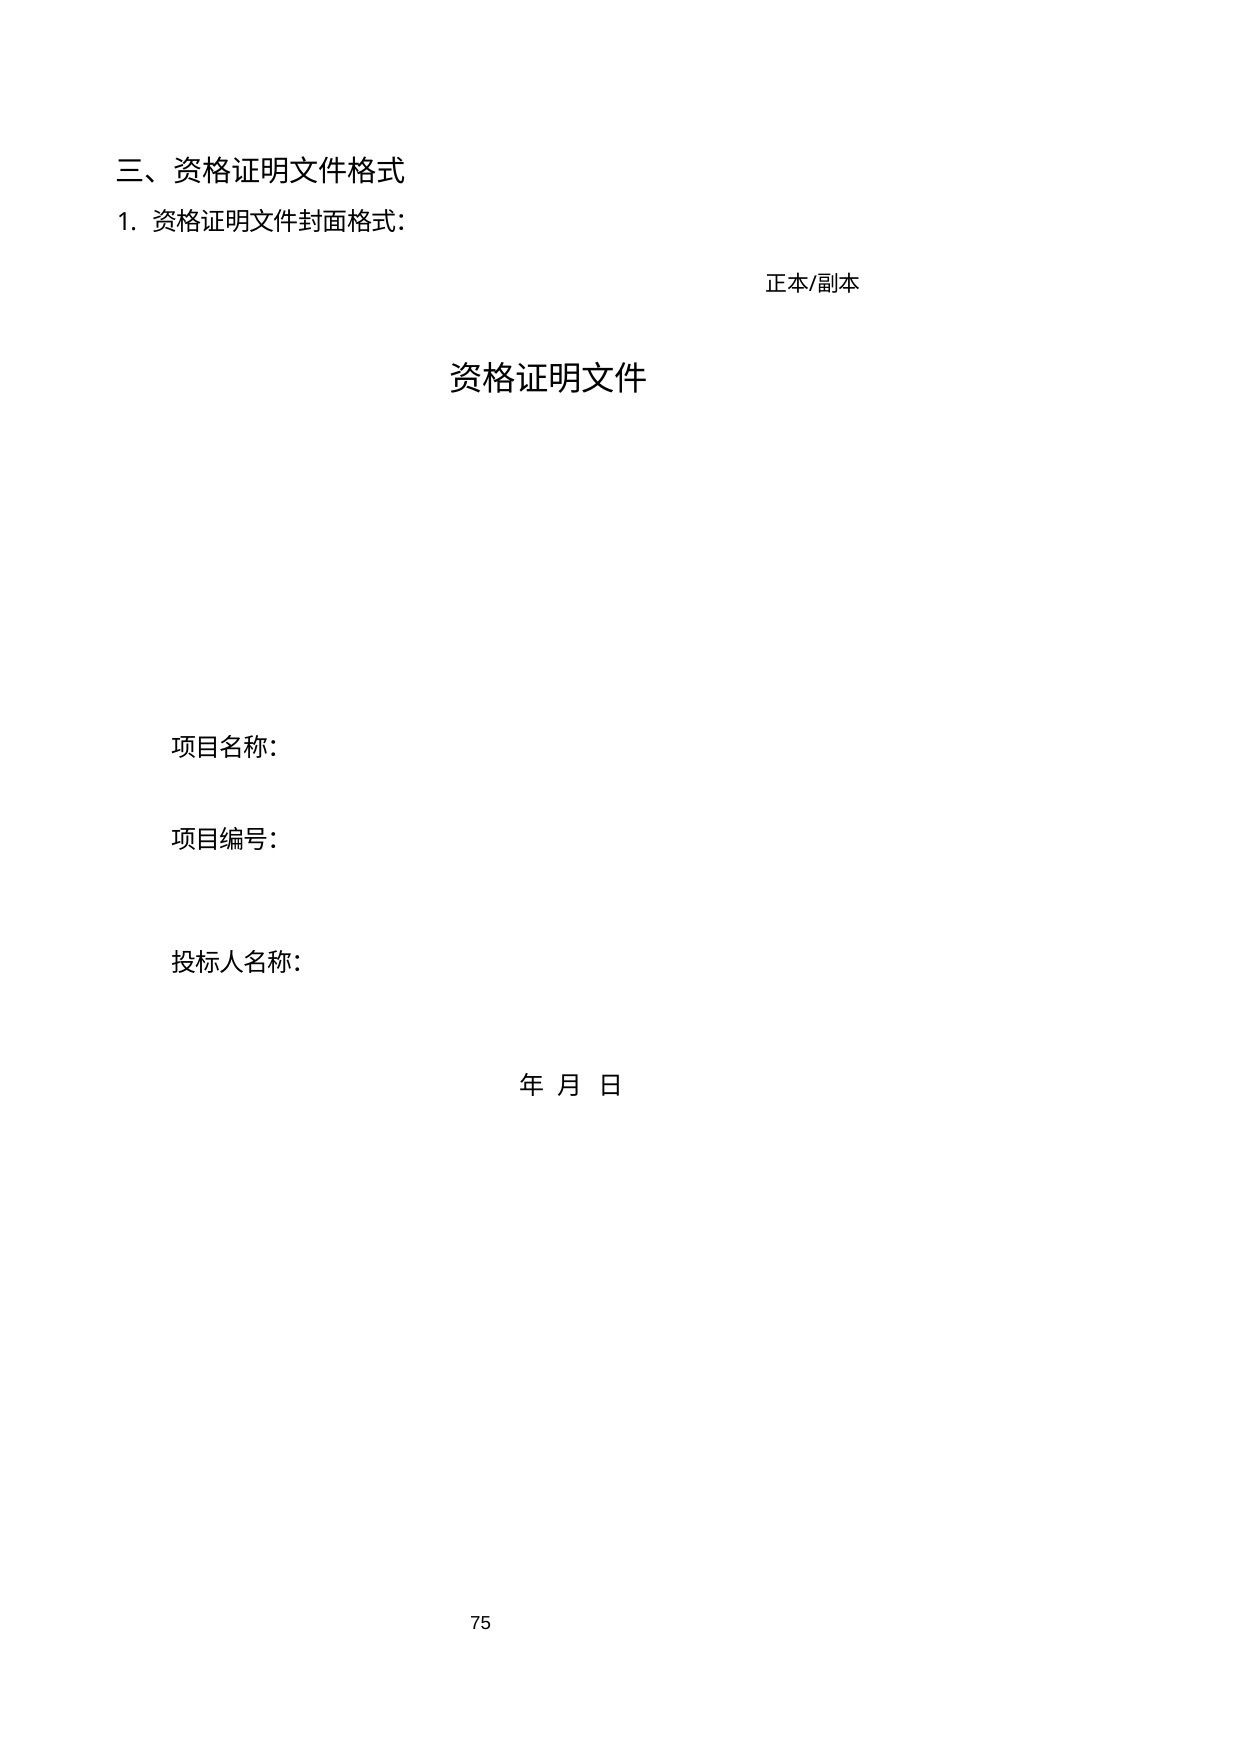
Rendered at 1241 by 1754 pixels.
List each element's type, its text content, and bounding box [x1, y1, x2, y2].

text 三、资格证明文件格式 [112, 156, 1128, 188]
text 项目名称： [112, 734, 1128, 762]
text 1. 资格证明文件封面格式： [112, 209, 1128, 236]
text 项目编号： [112, 826, 1128, 854]
text 投标人名称： [112, 949, 1128, 977]
text 资格证明文件 [112, 362, 1128, 398]
text 正本/副本 [112, 272, 1128, 296]
text 年 月 日 [112, 1072, 1128, 1100]
